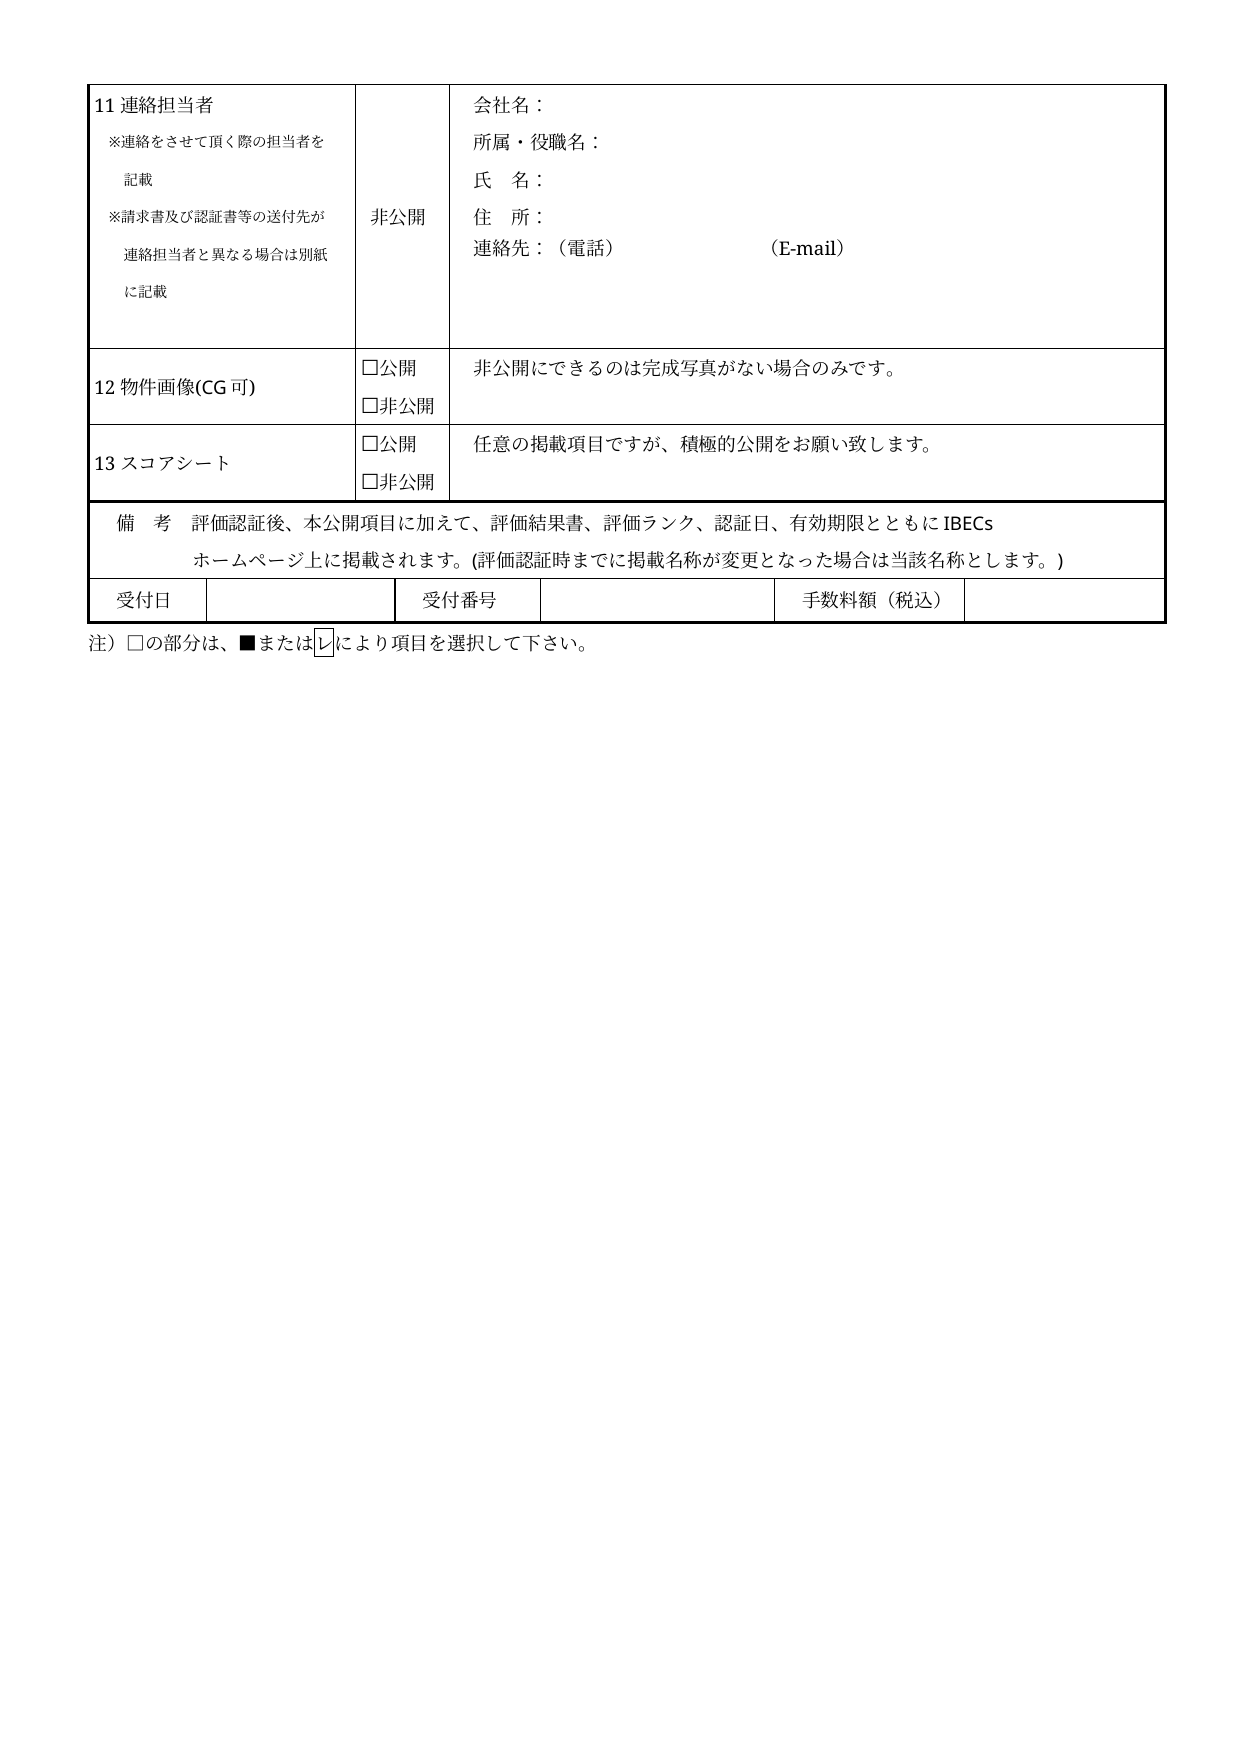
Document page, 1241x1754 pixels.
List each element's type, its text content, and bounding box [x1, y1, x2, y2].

table_cell 手数料額（税込） [775, 579, 964, 621]
text 注）□の部分は、■またはレにより項目を選択して下さい。 [89, 624, 1165, 661]
table_cell 12 物件画像(CG可) [90, 349, 355, 424]
table_cell 非公開 [356, 85, 449, 348]
table_cell 会社名： 所属・役職名： 氏 名： 住 所： 連絡先：（電話） （E-mail） [450, 85, 1164, 348]
table_cell 公開 非公開 [356, 425, 449, 500]
table_cell 受付日 [90, 579, 206, 621]
table_cell 受付番号 [396, 579, 540, 621]
table_cell 11 連絡担当者 ※連絡をさせて頂く際の担当者を 記載 ※請求書及び認証書等の送付先が 連絡担当者と異なる場合は別紙 に記載 [90, 85, 355, 348]
table_cell [965, 579, 1164, 621]
table_cell 公開 非公開 [356, 349, 449, 424]
table_cell 任意の掲載項目ですが、積極的公開をお願い致します。 [450, 425, 1164, 500]
table_cell 備 考 評価認証後、本公開項目に加えて、評価結果書、評価ランク、認証日、有効期限とともにIBECs ホームページ上に掲載されます。(評価認証時までに掲載名称が変更となった場合は当該名称とします。) [90, 503, 1164, 578]
table_cell [207, 579, 394, 621]
table_cell 非公開にできるのは完成写真がない場合のみです。 [450, 349, 1164, 424]
table_cell 13 スコアシート [90, 425, 355, 500]
table_cell [541, 579, 774, 621]
